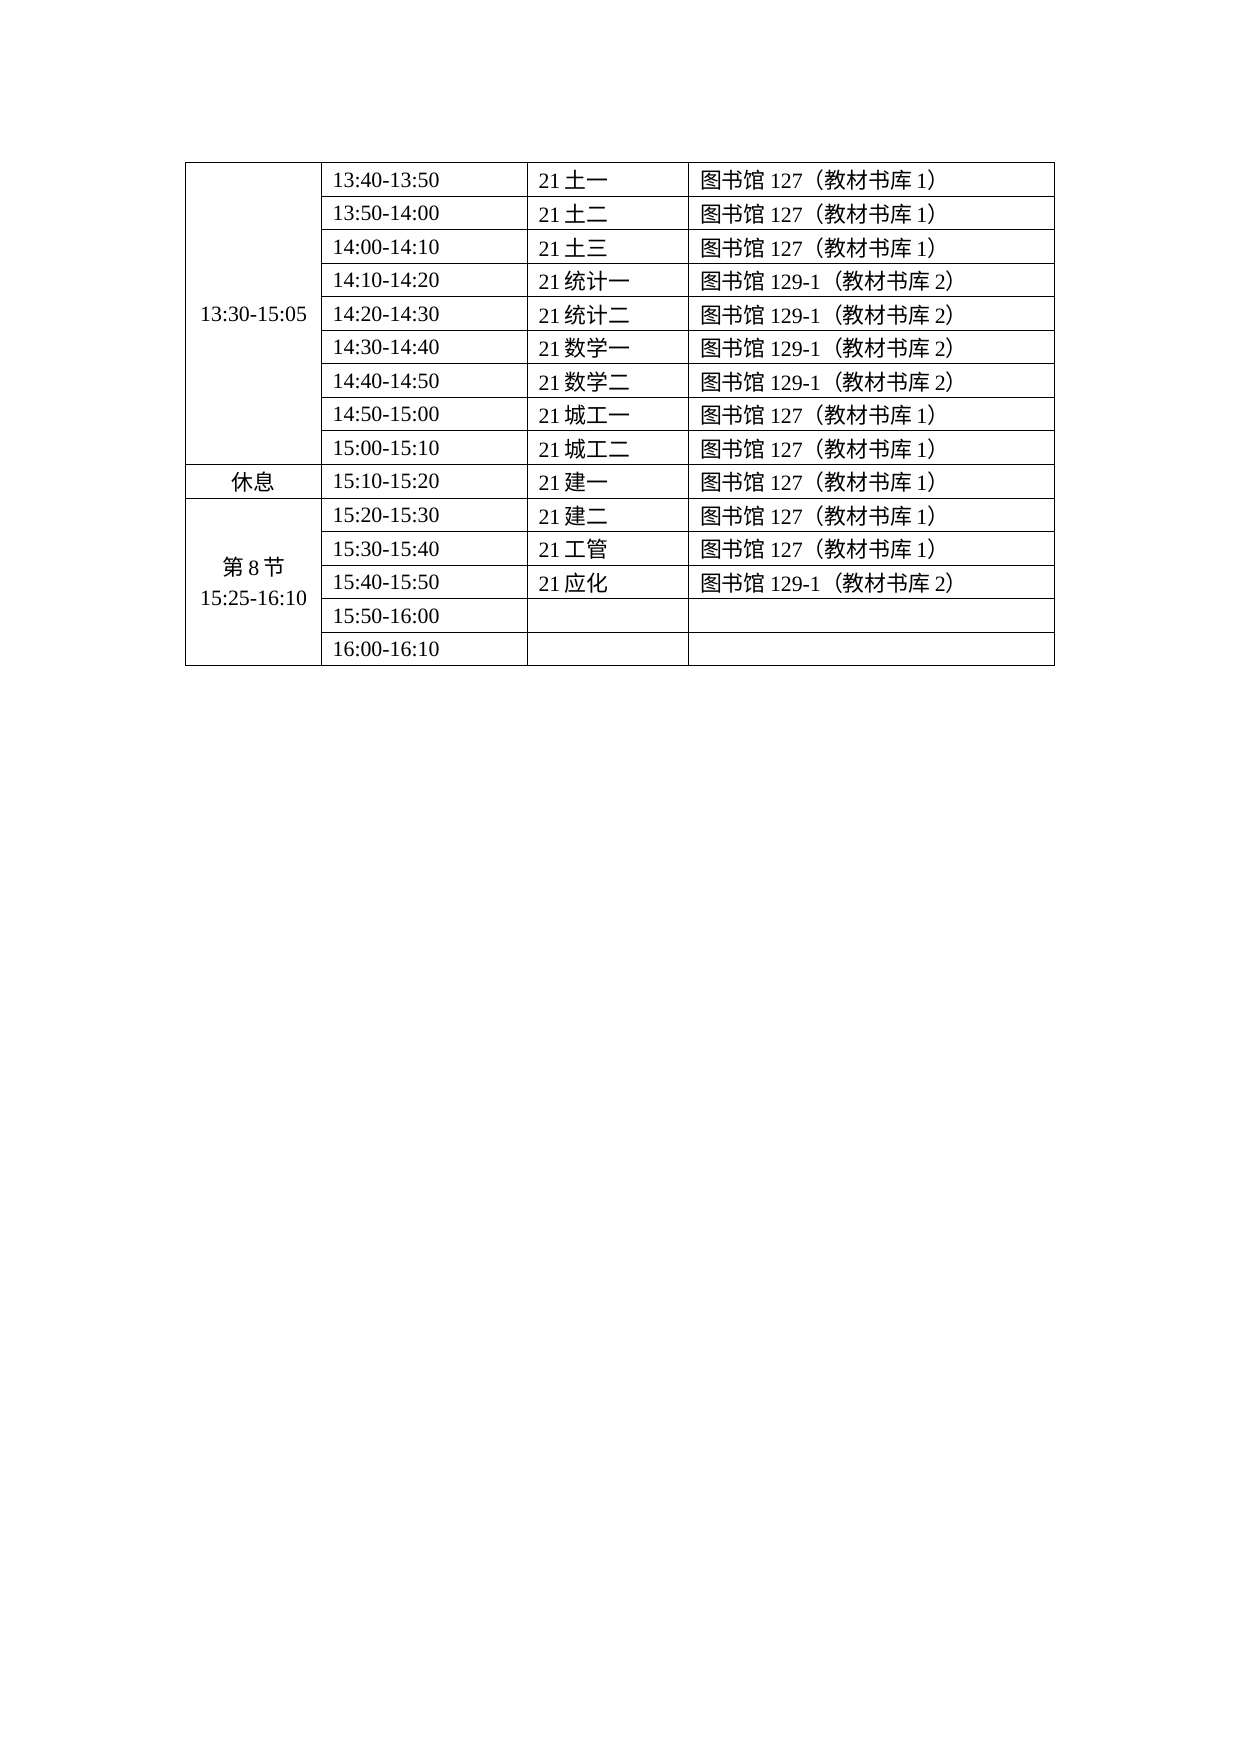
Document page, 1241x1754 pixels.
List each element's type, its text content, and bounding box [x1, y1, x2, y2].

table_cell 14:00-14:10 [322, 230, 527, 263]
table_cell 15:50-16:00 [322, 599, 527, 632]
table_cell 21建二 [528, 499, 688, 531]
table_cell 14:10-14:20 [322, 264, 527, 296]
table_cell 21城工一 [528, 398, 688, 430]
table_cell 21土二 [528, 197, 688, 229]
table_cell 14:20-14:30 [322, 297, 527, 330]
table_cell 休息 [186, 465, 321, 497]
table_cell 图书馆129-1（教材书库2） [689, 331, 1054, 363]
table_cell [528, 599, 688, 632]
table_cell 13:40-13:50 [322, 163, 527, 196]
table_cell 图书馆129-1（教材书库2） [689, 264, 1054, 296]
table_cell 14:30-14:40 [322, 331, 527, 363]
table_cell 14:50-15:00 [322, 398, 527, 430]
table_cell 21数学一 [528, 331, 688, 363]
table_cell 21城工二 [528, 431, 688, 464]
table_cell 21统计二 [528, 297, 688, 330]
table_cell 15:40-15:50 [322, 566, 527, 598]
table_cell 图书馆129-1（教材书库2） [689, 297, 1054, 330]
table_cell 15:20-15:30 [322, 499, 527, 531]
table_cell [528, 633, 688, 665]
table_cell 14:40-14:50 [322, 364, 527, 397]
table_cell 21应化 [528, 566, 688, 598]
table_cell 21工管 [528, 532, 688, 564]
table_cell 图书馆127（教材书库1） [689, 197, 1054, 229]
table_cell 6-7节 13:30-15:05 [186, 163, 321, 464]
table_cell 21土一 [528, 163, 688, 196]
table_cell 图书馆127（教材书库1） [689, 163, 1054, 196]
table_cell 15:10-15:20 [322, 465, 527, 497]
table_cell 图书馆127（教材书库1） [689, 465, 1054, 497]
table_cell 21土三 [528, 230, 688, 263]
table_cell 13:50-14:00 [322, 197, 527, 229]
table_cell 21统计一 [528, 264, 688, 296]
table_cell 图书馆127（教材书库1） [689, 398, 1054, 430]
table_cell 21数学二 [528, 364, 688, 397]
table_cell 15:30-15:40 [322, 532, 527, 564]
table_cell 图书馆127（教材书库1） [689, 431, 1054, 464]
table_cell 16:00-16:10 [322, 633, 527, 665]
table_cell 图书馆127（教材书库1） [689, 499, 1054, 531]
table_cell 图书馆127（教材书库1） [689, 230, 1054, 263]
table_cell [689, 633, 1054, 665]
table_cell 21建一 [528, 465, 688, 497]
table_cell 图书馆127（教材书库1） [689, 532, 1054, 564]
table_cell [689, 599, 1054, 632]
table_cell 图书馆129-1（教材书库2） [689, 364, 1054, 397]
table_cell 第8节 15:25-16:10 [186, 499, 321, 665]
table_cell 图书馆129-1（教材书库2） [689, 566, 1054, 598]
table_cell 15:00-15:10 [322, 431, 527, 464]
